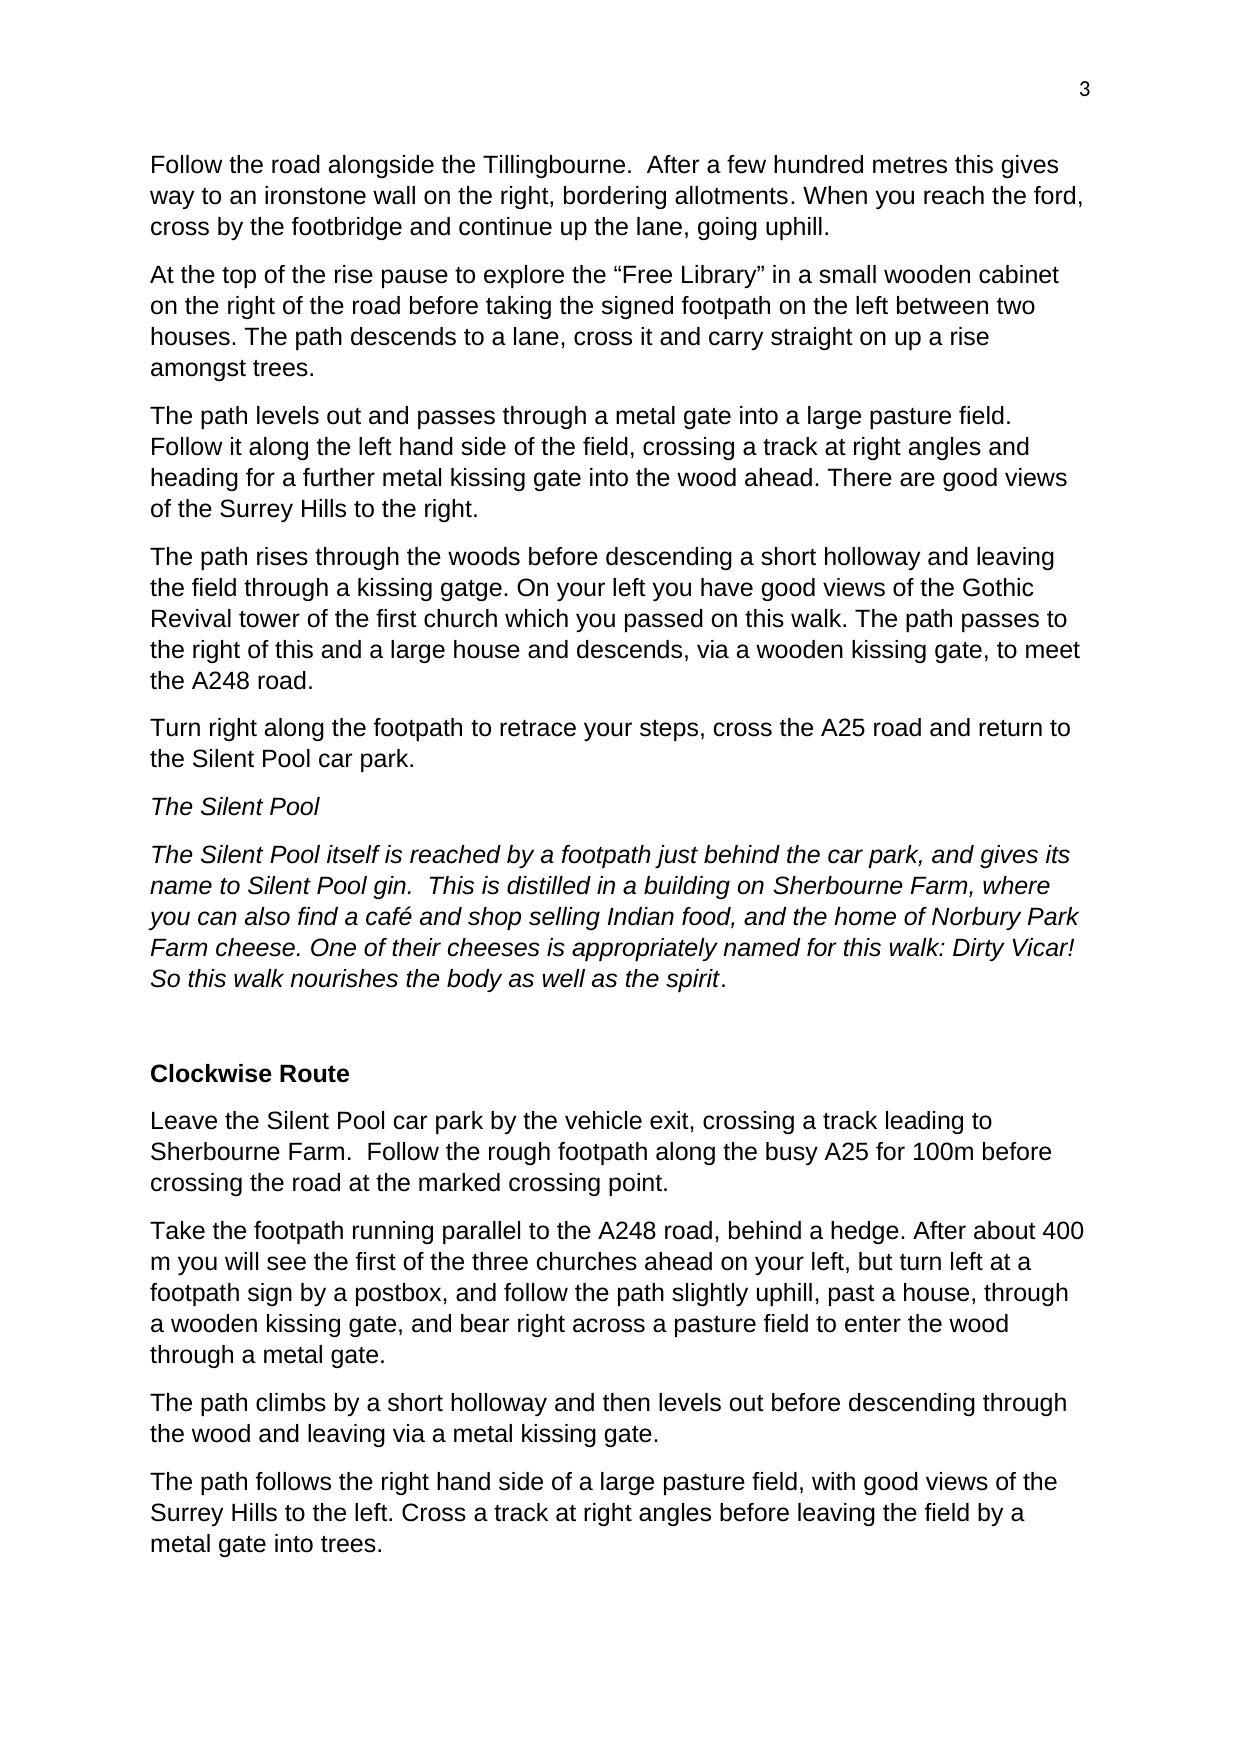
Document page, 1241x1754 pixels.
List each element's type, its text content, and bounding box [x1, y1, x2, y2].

text The Silent Pool [150, 792, 1090, 821]
text The path rises through the woods before descending a short holloway and leaving the field through a kissing gatge. On your left you have good views of the Gothic Revival tower of the first church which you passed on this walk. The path passes to the right of this and a large house and descends, via a wooden kissing gate, to meet the A248 road. [150, 541, 1090, 694]
text Leave the Silent Pool car park by the vehicle exit, crossing a track leading to Sherbourne Farm. Follow the rough footpath along the busy A25 for 100m before crossing the road at the marked crossing point. [150, 1106, 1090, 1197]
text Turn right along the footpath to retrace your steps, cross the A25 road and return to the Silent Pool car park. [150, 713, 1090, 773]
text Take the footpath running parallel to the A248 road, behind a hedge. After about 400 m you will see the first of the three churches ahead on your left, but turn left at a footpath sign by a postbox, and follow the path slightly uphill, past a house, through a wooden kissing gate, and bear right across a pasture field to enter the wood through a metal gate. [150, 1216, 1090, 1369]
text The path levels out and passes through a metal gate into a large pasture field. Follow it along the left hand side of the field, crossing a track at right angles and heading for a further metal kissing gate into the wood ahead. There are good views of the Surrey Hills to the right. [150, 401, 1090, 522]
text At the top of the rise pause to explore the “Free Library” in a small wooden cabinet on the right of the road before taking the signed footpath on the left between two houses. The path descends to a lane, cross it and carry straight on up a rise amongst trees. [150, 260, 1090, 382]
text The path follows the right hand side of a large pasture field, with good views of the Surrey Hills to the left. Cross a track at right angles before leaving the field by a metal gate into trees. [150, 1467, 1090, 1557]
text Clockwise Route [150, 1058, 1090, 1087]
text Follow the road alongside the Tillingbourne. After a few hundred metres this gives way to an ironstone wall on the right, bordering allotments. When you reach the ford, cross by the footbridge and continue up the lane, going uphill. [150, 150, 1090, 241]
text The Silent Pool itself is reached by a footpath just behind the car park, and gives its name to Silent Pool gin. This is distilled in a building on Sherbourne Farm, where you can also find a café and shop selling Indian food, and the home of Norbury Park Farm cheese. One of their cheeses is appropriately named for this walk: Dirty Vicar! So this walk nourishes the body as well as the spirit. [150, 840, 1090, 993]
text The path climbs by a short holloway and then levels out before descending through the wood and leaving via a metal kissing gate. [150, 1388, 1090, 1448]
